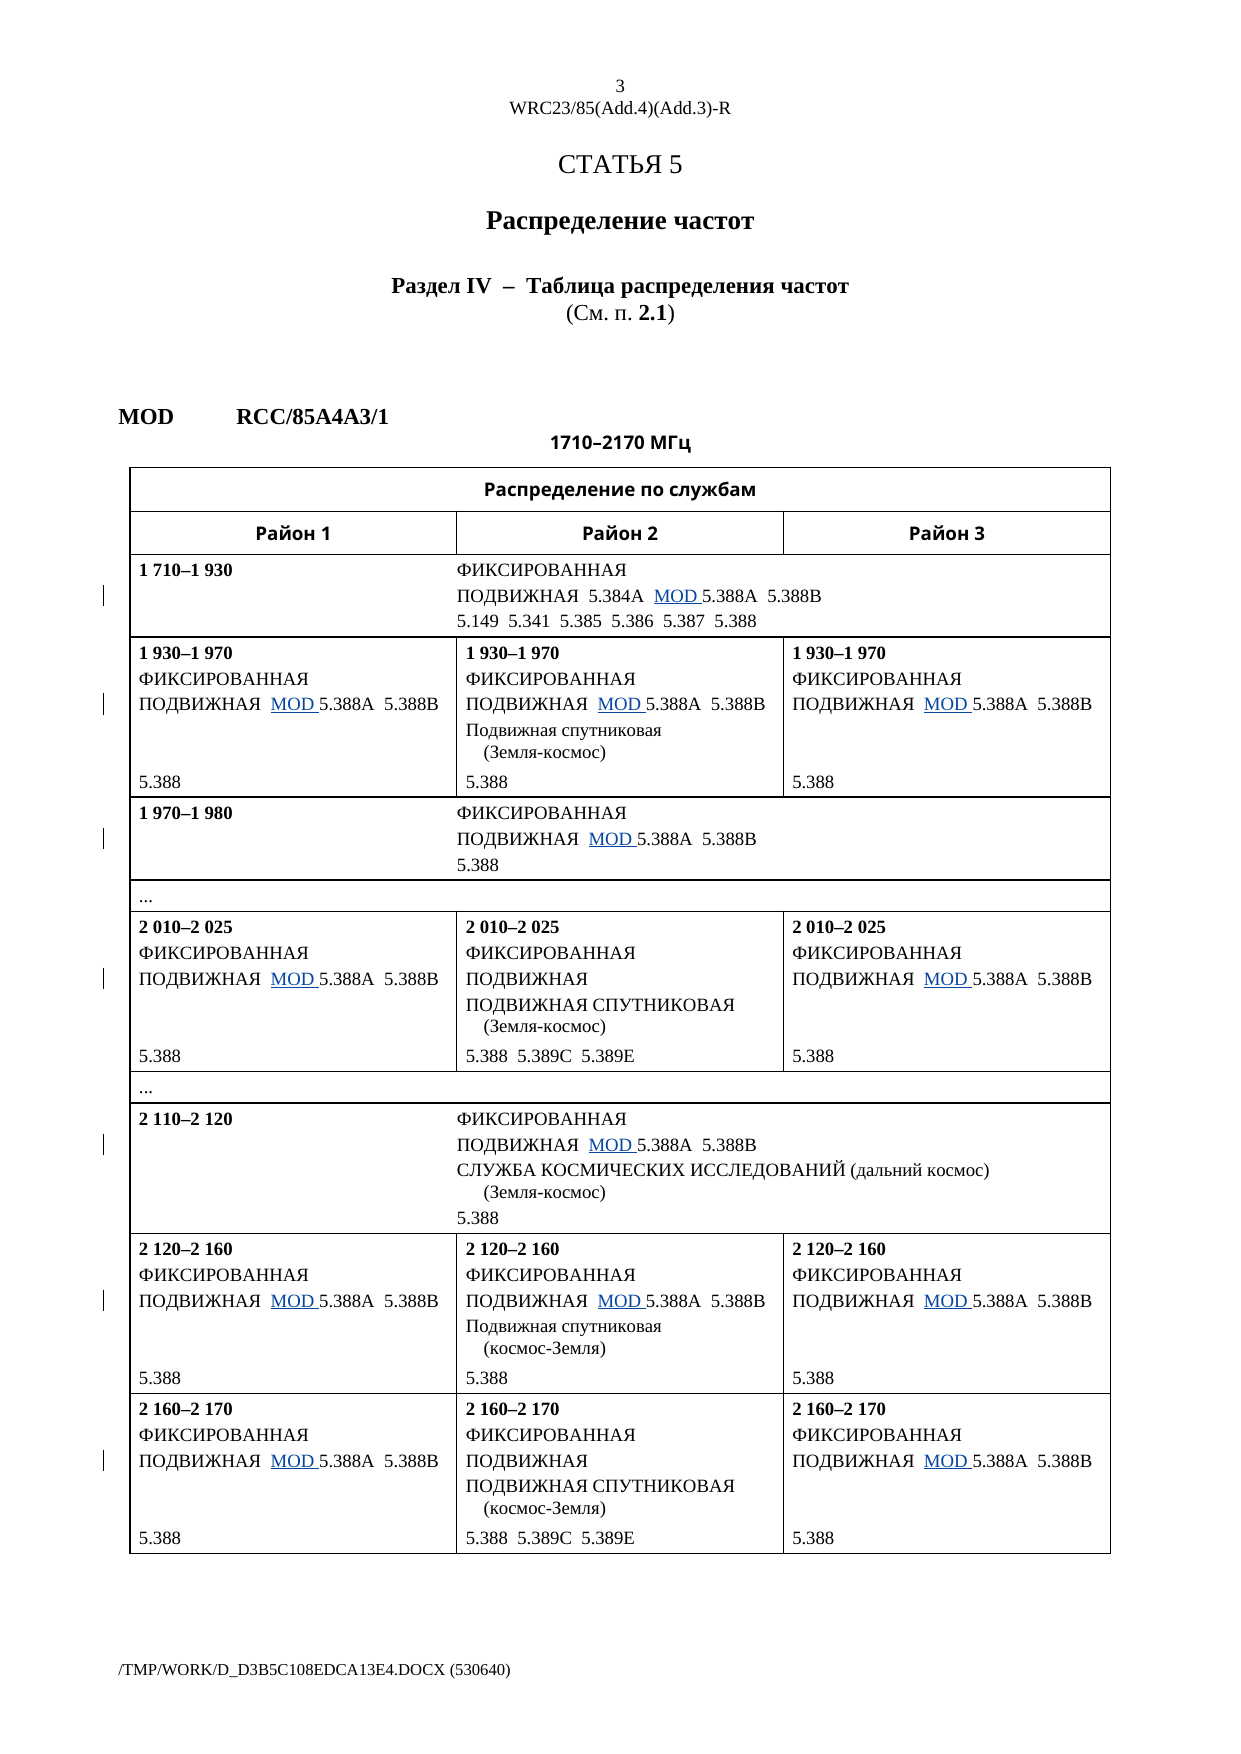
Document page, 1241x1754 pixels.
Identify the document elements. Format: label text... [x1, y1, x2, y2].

table_cell 2 160–2 170 ФИКСИРОВАННАЯ ПОДВИЖНАЯ 5.388A 5.388В [131, 1394, 456, 1523]
table_cell 5.388 [784, 1363, 1110, 1392]
table_cell ФИКСИРОВАННАЯ ПОДВИЖНАЯ 5.384A 5.388A 5.388В 5.149 5.341 5.385 5.386 5.387 5.388 [457, 555, 1110, 636]
table_cell 5.388 [784, 766, 1110, 796]
text Раздел IV – Таблица распределения частот (См. п. 2.1) [118, 272, 1122, 378]
table_cell 5.388 [457, 1363, 783, 1392]
text СТАТЬЯ 5 [118, 148, 1122, 179]
table_cell ФИКСИРОВАННАЯ ПОДВИЖНАЯ 5.388A 5.388В 5.388 [457, 798, 1110, 879]
table_cell 5.388 5.389C 5.389E [457, 1523, 783, 1553]
table_cell 2 010–2 025 ФИКСИРОВАННАЯ ПОДВИЖНАЯ 5.388A 5.388В [131, 912, 456, 1041]
table_header Распределение по службам [131, 468, 1110, 511]
text MOD RCC/85A4A3/1#1439 [118, 403, 1122, 429]
table_cell 1 970–1 980 [131, 798, 457, 879]
table_cell ... [131, 881, 457, 911]
table_cell 2 160–2 170 ФИКСИРОВАННАЯ ПОДВИЖНАЯ ПОДВИЖНАЯ СПУТНИКОВАЯ (космос-Земля) [457, 1394, 783, 1523]
table_cell 2 120–2 160 ФИКСИРОВАННАЯ ПОДВИЖНАЯ 5.388A 5.388B [131, 1234, 456, 1363]
table_cell [457, 881, 1110, 911]
title 1710–2170 МГц [118, 429, 1122, 455]
table_cell 1 710–1 930 [131, 555, 457, 636]
table_cell Район 3 [784, 512, 1110, 554]
table_cell 1 930–1 970 ФИКСИРОВАННАЯ ПОДВИЖНАЯ 5.388A 5.388В Подвижная спутниковая (Земля-космос) [457, 638, 783, 766]
table_cell 2 160–2 170 ФИКСИРОВАННАЯ ПОДВИЖНАЯ 5.388A 5.388В [784, 1394, 1110, 1523]
title Распределение частот [118, 204, 1122, 235]
table_cell 2 110–2 120 [131, 1104, 457, 1232]
table_cell 5.388 [784, 1041, 1110, 1071]
table_cell ... [131, 1072, 457, 1102]
table_cell 5.388 [784, 1523, 1110, 1553]
table_cell 1 930–1 970 ФИКСИРОВАННАЯ ПОДВИЖНАЯ 5.388A 5.388В [784, 638, 1110, 766]
table_cell Район 2 [457, 512, 783, 554]
table_cell [457, 1072, 1110, 1102]
table_cell 1 930–1 970 ФИКСИРОВАННАЯ ПОДВИЖНАЯ 5.388A 5.388В [131, 638, 456, 766]
table_cell 2 120–2 160 ФИКСИРОВАННАЯ ПОДВИЖНАЯ 5.388A 5.388B Подвижная спутниковая (космос-Земля) [457, 1234, 783, 1363]
table_cell 5.388 [457, 766, 783, 796]
table_cell 5.388 [131, 1363, 456, 1392]
table_cell 5.388 [131, 1523, 456, 1553]
table_cell Район 1 [131, 512, 456, 554]
table_cell 2 010–2 025 ФИКСИРОВАННАЯ ПОДВИЖНАЯ 5.388A 5.388В [784, 912, 1110, 1041]
table_cell 2 010–2 025 ФИКСИРОВАННАЯ ПОДВИЖНАЯ ПОДВИЖНАЯ СПУТНИКОВАЯ (Земля-космос) [457, 912, 783, 1041]
table_cell 5.388 [131, 1041, 456, 1071]
table_cell ФИКСИРОВАННАЯ ПОДВИЖНАЯ 5.388A 5.388B СЛУЖБА КОСМИЧЕСКИХ ИССЛЕДОВАНИЙ (дальний космос) (Земля-космос) 5.388 [457, 1104, 1110, 1232]
table_cell 5.388 [131, 766, 456, 796]
table_cell 2 120–2 160 ФИКСИРОВАННАЯ ПОДВИЖНАЯ 5.388A 5.388B [784, 1234, 1110, 1363]
table_cell 5.388 5.389C 5.389E [457, 1041, 783, 1071]
